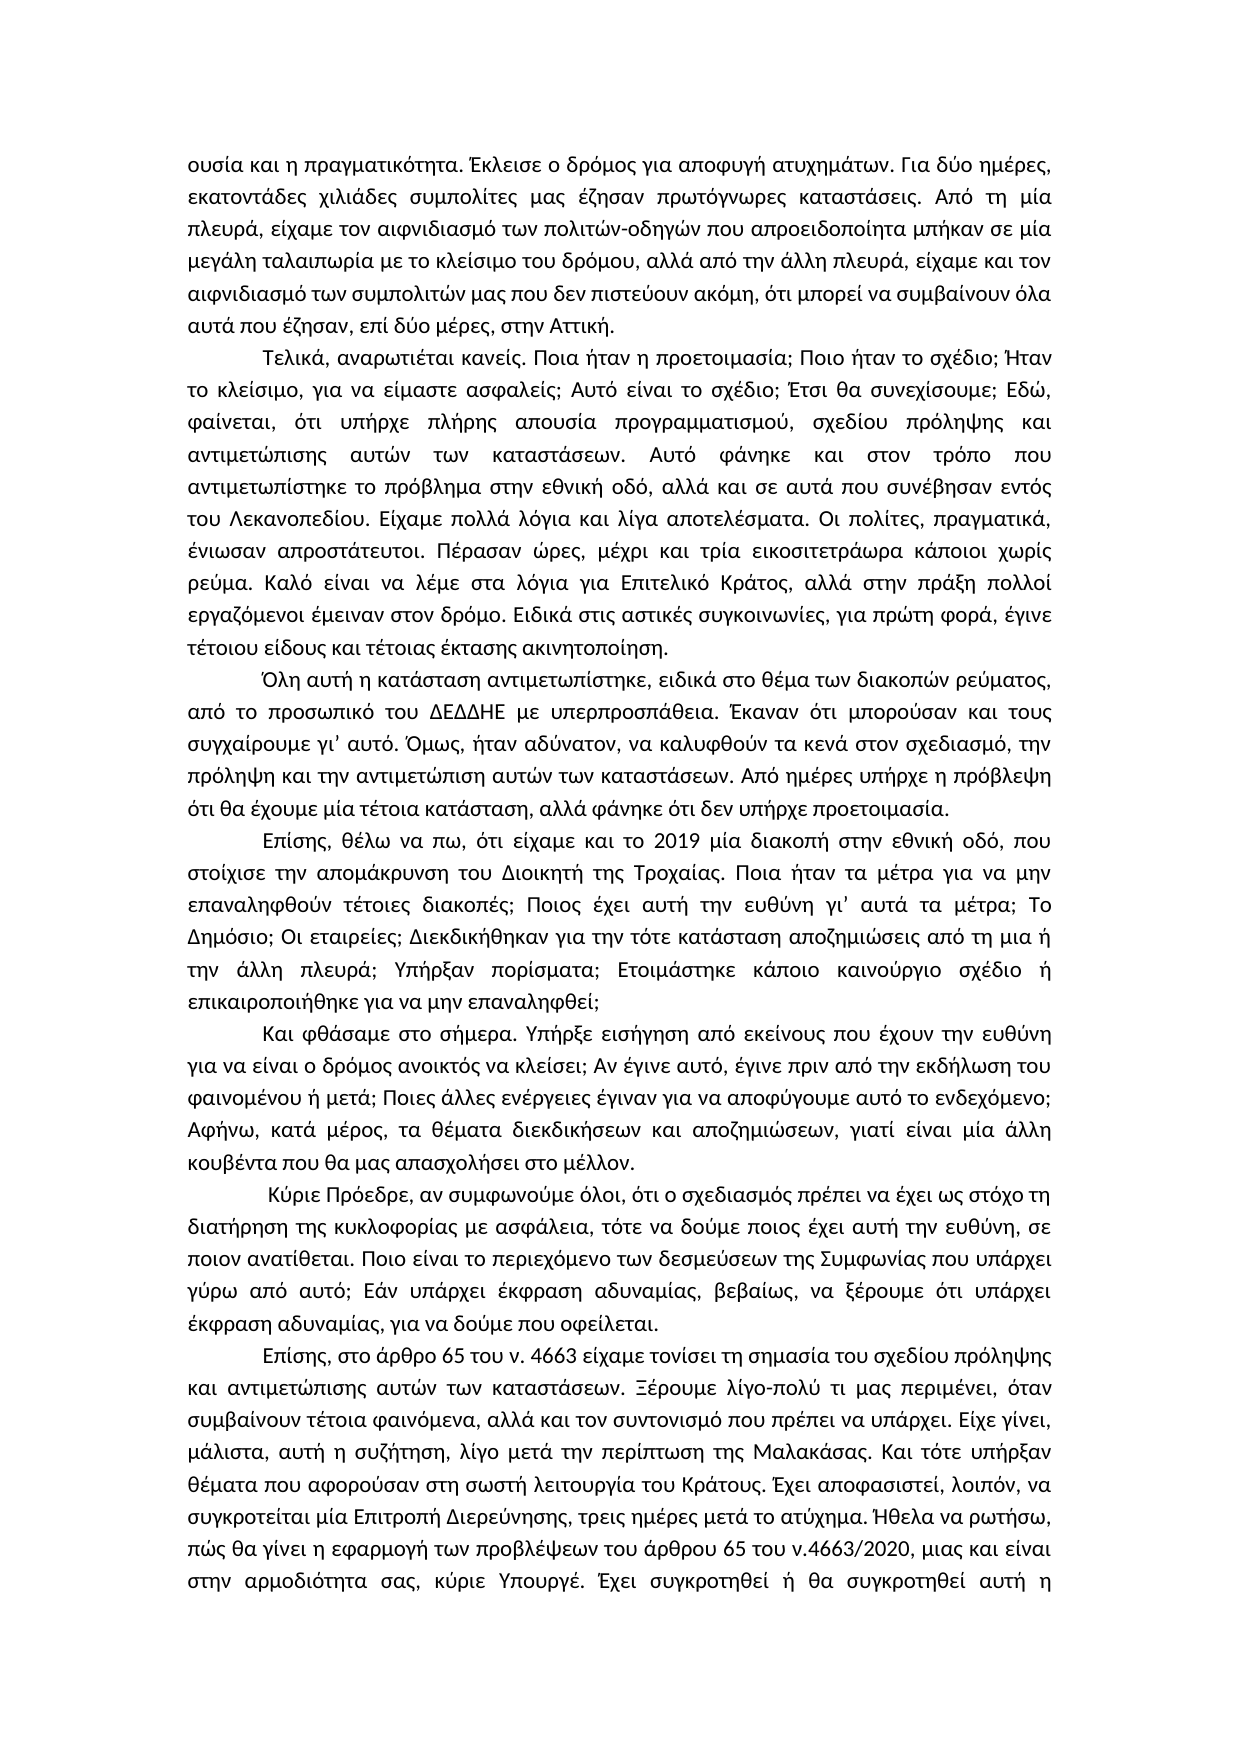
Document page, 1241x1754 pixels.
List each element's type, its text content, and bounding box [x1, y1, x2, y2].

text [187, 1341, 1053, 1594]
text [187, 150, 1053, 339]
text Επίσης, θέλω να πω, ότι είχαμε και το 2019 μία διακοπή στην εθνική οδό, που στοίχισε την απομάκρυνση του Διοικητή της Τροχαίας. Ποια ήταν τα μέτρα για να μην επαναληφθούν τέτοιες διακοπές; Ποιος έχει αυτή την ευθύνη γι’ αυτά τα μέτρα; Το Δημόσιο; Οι εταιρείες; Διεκδικήθηκαν για την τότε κατάσταση αποζημιώσεις από τη μια ή την άλλη πλευρά; Υπήρξαν πορίσματα; Ετοιμάστηκε κάποιο καινούργιο σχέδιο ή επικαιροποιήθηκε για να μην επαναληφθεί; [187, 826, 1053, 1015]
text Όλη αυτή η κατάσταση αντιμετωπίστηκε, ειδικά στο θέμα των διακοπών ρεύματος, από το προσωπικό του ΔΕΔΔΗΕ με υπερπροσπάθεια. Έκαναν ότι μπορούσαν και τους συγχαίρουμε γι’ αυτό. Όμως, ήταν αδύνατον, να καλυφθούν τα κενά στον σχεδιασμό, την πρόληψη και την αντιμετώπιση αυτών των καταστάσεων. Από ημέρες υπήρχε η πρόβλεψη ότι θα έχουμε μία τέτοια κατάσταση, αλλά φάνηκε ότι δεν υπήρχε προετοιμασία. [187, 665, 1053, 822]
text Τελικά, αναρωτιέται κανείς. Ποια ήταν η προετοιμασία; Ποιο ήταν το σχέδιο; Ήταν το κλείσιμο, για να είμαστε ασφαλείς; Αυτό είναι το σχέδιο; Έτσι θα συνεχίσουμε; Εδώ, φαίνεται, ότι υπήρχε πλήρης απουσία προγραμματισμού, σχεδίου πρόληψης και αντιμετώπισης αυτών των καταστάσεων. Αυτό φάνηκε και στον τρόπο που αντιμετωπίστηκε το πρόβλημα στην εθνική οδό, αλλά και σε αυτά που συνέβησαν εντός του Λεκανοπεδίου. Είχαμε πολλά λόγια και λίγα αποτελέσματα. Οι πολίτες, πραγματικά, ένιωσαν απροστάτευτοι. Πέρασαν ώρες, μέχρι και τρία εικοσιτετράωρα κάποιοι χωρίς ρεύμα. Καλό είναι να λέμε στα λόγια για Επιτελικό Κράτος, αλλά στην πράξη πολλοί εργαζόμενοι έμειναν στον δρόμο. Ειδικά στις αστικές συγκοινωνίες, για πρώτη φορά, έγινε τέτοιου είδους και τέτοιας έκτασης ακινητοποίηση. [187, 343, 1053, 661]
text Και φθάσαμε στο σήμερα. Υπήρξε εισήγηση από εκείνους που έχουν την ευθύνη για να είναι ο δρόμος ανοικτός να κλείσει; Αν έγινε αυτό, έγινε πριν από την εκδήλωση του φαινομένου ή μετά; Ποιες άλλες ενέργειες έγιναν για να αποφύγουμε αυτό το ενδεχόμενο; Αφήνω, κατά μέρος, τα θέματα διεκδικήσεων και αποζημιώσεων, γιατί είναι μία άλλη κουβέντα που θα μας απασχολήσει στο μέλλον. [187, 1019, 1053, 1176]
text Κύριε Πρόεδρε, αν συμφωνούμε όλοι, ότι ο σχεδιασμός πρέπει να έχει ως στόχο τη διατήρηση της κυκλοφορίας με ασφάλεια, τότε να δούμε ποιος έχει αυτή την ευθύνη, σε ποιον ανατίθεται. Ποιο είναι το περιεχόμενο των δεσμεύσεων της Συμφωνίας που υπάρχει γύρω από αυτό; Εάν υπάρχει έκφραση αδυναμίας, βεβαίως, να ξέρουμε ότι υπάρχει έκφραση αδυναμίας, για να δούμε που οφείλεται. [187, 1180, 1053, 1337]
